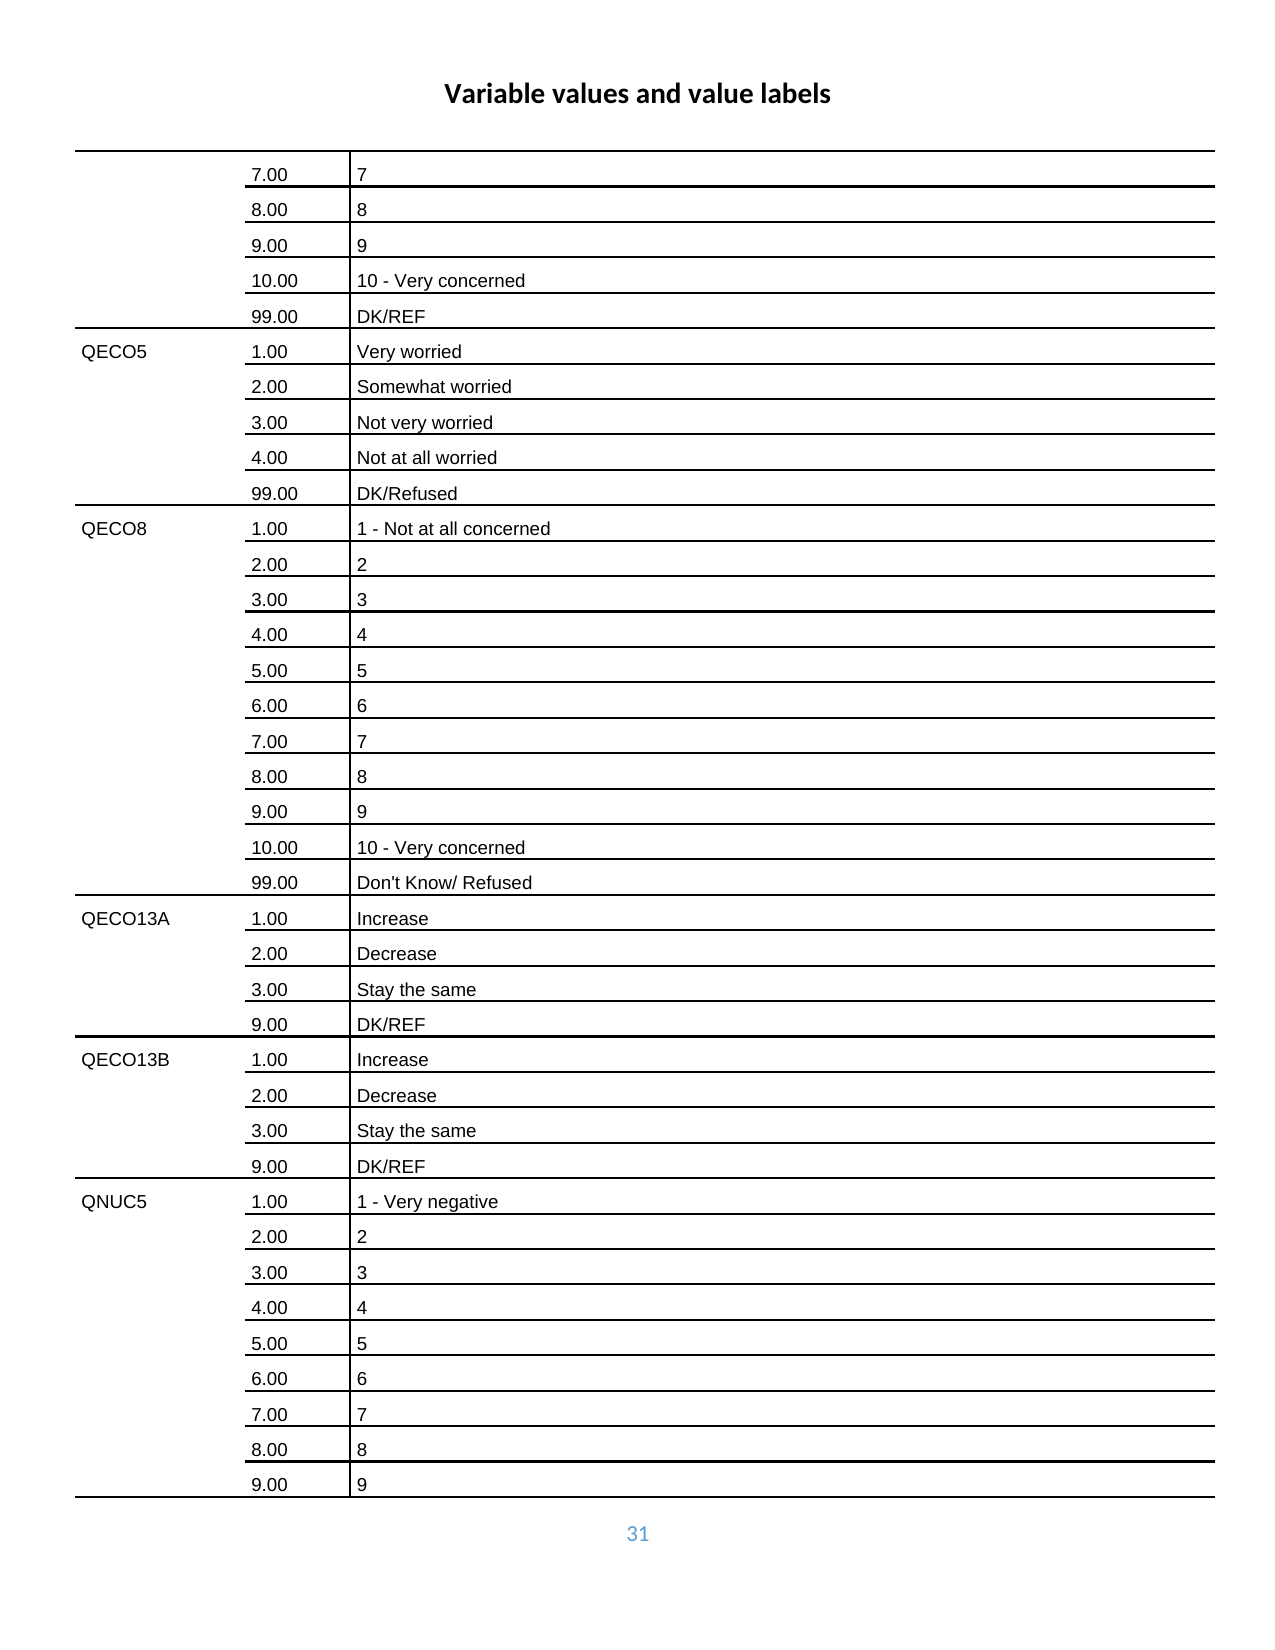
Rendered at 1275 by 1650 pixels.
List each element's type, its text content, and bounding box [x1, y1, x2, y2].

table_cell 2.00 [245, 365, 349, 398]
table_cell DK/REF [351, 294, 1214, 327]
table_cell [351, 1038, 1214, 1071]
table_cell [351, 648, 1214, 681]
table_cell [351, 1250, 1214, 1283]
table_cell 3.00 [245, 400, 349, 433]
table_cell 2 [351, 542, 1214, 575]
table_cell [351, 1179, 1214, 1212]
table_cell 4.00 [245, 435, 349, 469]
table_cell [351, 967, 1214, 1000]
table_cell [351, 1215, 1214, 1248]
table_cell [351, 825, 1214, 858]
table_cell QECO8 [75, 506, 245, 894]
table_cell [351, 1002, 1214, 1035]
table_cell 1.00 [245, 329, 349, 362]
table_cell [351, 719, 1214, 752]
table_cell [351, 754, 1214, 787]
table_cell 3 [351, 577, 1214, 610]
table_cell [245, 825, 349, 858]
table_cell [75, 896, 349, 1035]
table_cell 1.00 [245, 506, 349, 539]
table_cell Not very worried [351, 400, 1214, 433]
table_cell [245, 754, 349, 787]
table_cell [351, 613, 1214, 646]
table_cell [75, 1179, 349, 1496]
table_cell Not at all worried [351, 435, 1214, 469]
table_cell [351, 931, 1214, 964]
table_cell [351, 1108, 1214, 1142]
table_cell 99.00 [245, 294, 349, 327]
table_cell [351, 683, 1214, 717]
table_cell 7 [351, 152, 1214, 185]
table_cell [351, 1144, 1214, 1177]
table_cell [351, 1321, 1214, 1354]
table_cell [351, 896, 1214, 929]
table_cell 3.00 [245, 577, 349, 610]
table_cell 7.00 [245, 152, 349, 185]
table_cell 1 - Not at all concerned [351, 506, 1214, 539]
table_cell 2.00 [245, 542, 349, 575]
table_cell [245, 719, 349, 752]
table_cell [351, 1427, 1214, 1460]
table_cell 99.00 [245, 471, 349, 504]
table_cell DK/Refused [351, 471, 1214, 504]
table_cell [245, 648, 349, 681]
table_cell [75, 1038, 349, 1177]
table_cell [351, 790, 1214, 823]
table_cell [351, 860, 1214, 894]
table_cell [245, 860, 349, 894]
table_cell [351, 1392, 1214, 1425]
table_cell QECO5 [75, 329, 245, 504]
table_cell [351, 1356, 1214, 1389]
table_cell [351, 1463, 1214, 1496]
table_cell Somewhat worried [351, 365, 1214, 398]
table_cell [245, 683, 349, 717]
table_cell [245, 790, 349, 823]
table_cell 9.00 [245, 223, 349, 256]
table_cell Very worried [351, 329, 1214, 362]
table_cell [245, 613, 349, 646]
table_cell 8.00 [245, 188, 349, 221]
table_cell 9 [351, 223, 1214, 256]
table_cell 10 - Very concerned [351, 258, 1214, 292]
table_cell 10.00 [245, 258, 349, 292]
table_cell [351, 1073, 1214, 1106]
table_cell 8 [351, 188, 1214, 221]
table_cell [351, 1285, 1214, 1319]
